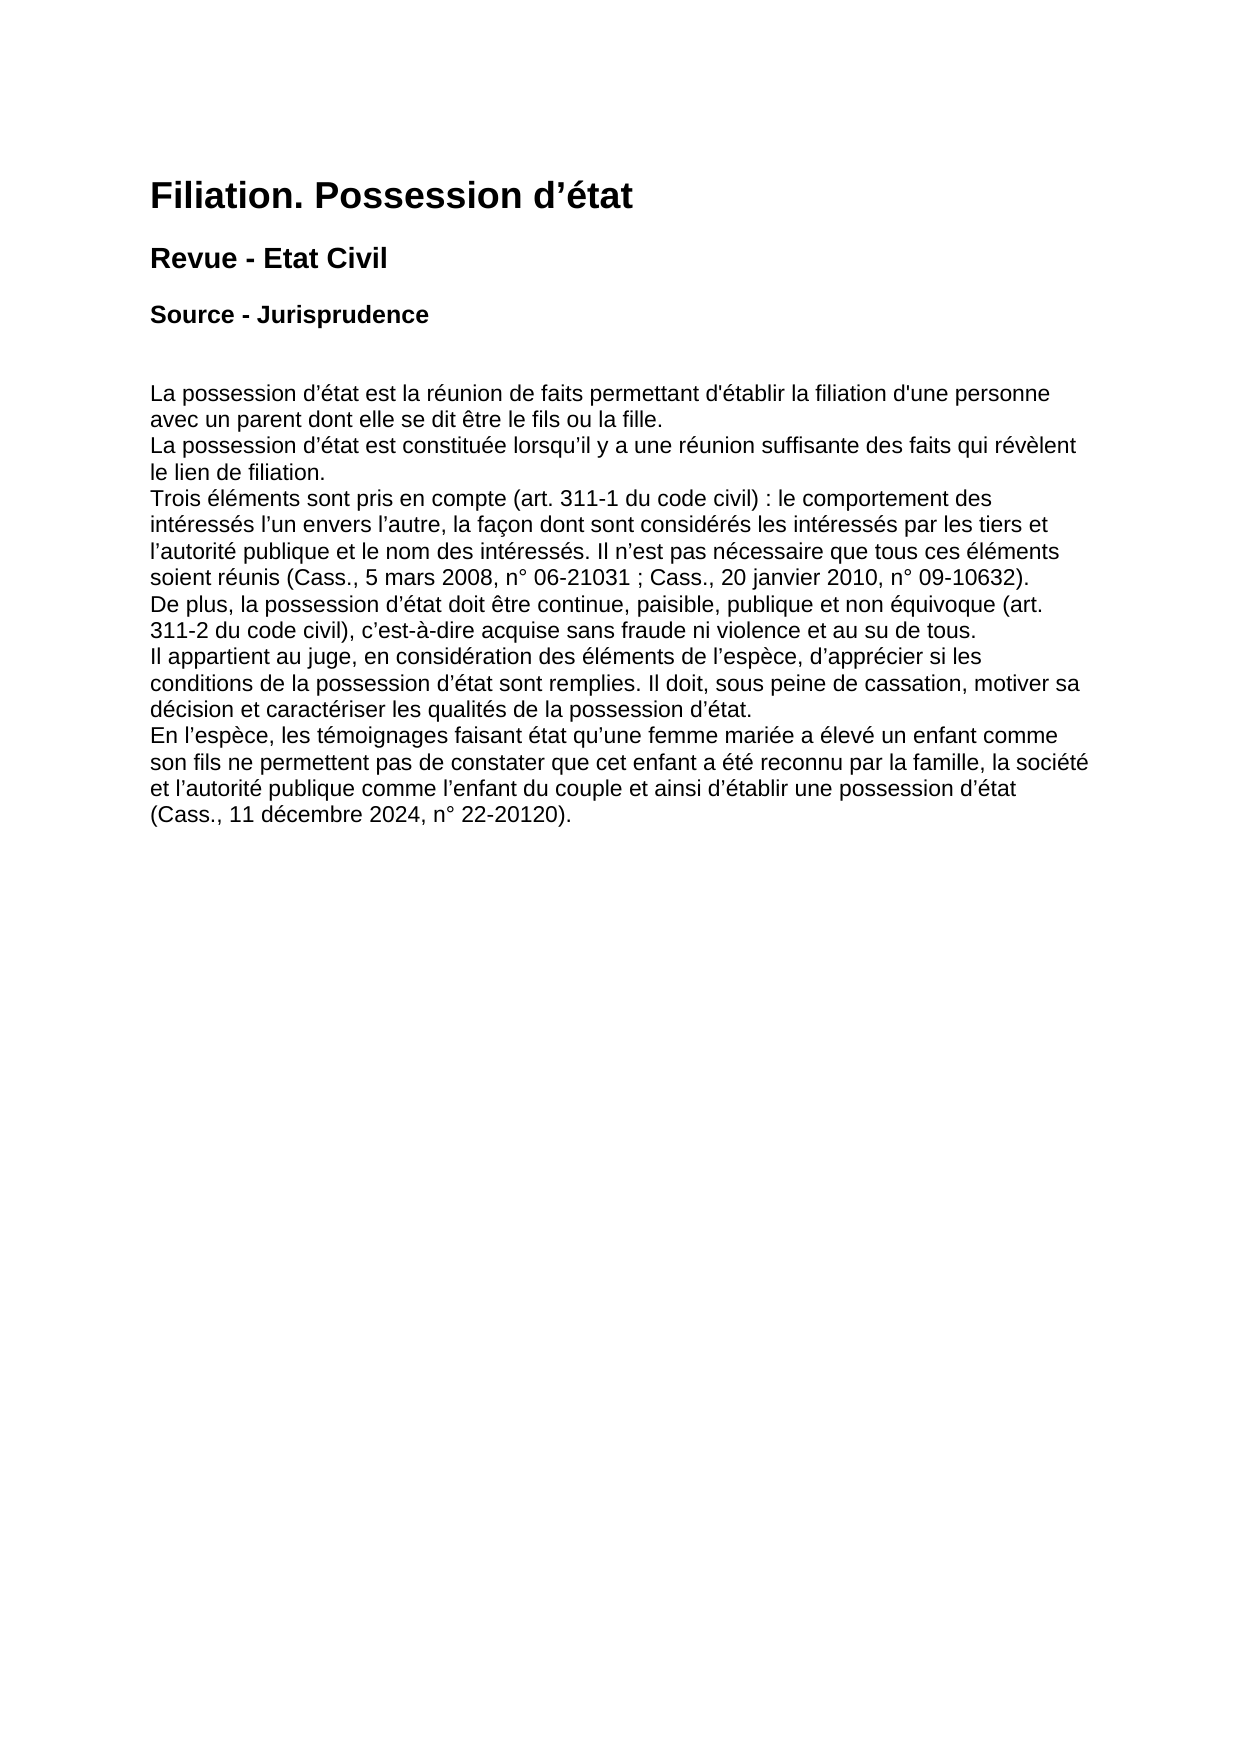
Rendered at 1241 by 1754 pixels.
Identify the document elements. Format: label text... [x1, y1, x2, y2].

subtitle Filiation. Possession d’état [150, 173, 1090, 216]
text La possession d’état est la réunion de faits permettant d'établir la filiation d'une personne avec un parent dont elle se dit être le fils ou la fille. [150, 380, 1090, 432]
text Il appartient au juge, en considération des éléments de l’espèce, d’apprécier si les conditions de la possession d’état sont remplies. Il doit, sous peine de cassation, motiver sa décision et caractériser les qualités de la possession d’état. [150, 643, 1090, 722]
text De plus, la possession d’état doit être continue, paisible, publique et non équivoque (art. 311-2 du code civil), c’est-à-dire acquise sans fraude ni violence et au su de tous. [150, 591, 1090, 643]
subtitle Source - Jurisprudence [150, 299, 1090, 328]
text La possession d’état est constituée lorsqu’il y a une réunion suffisante des faits qui révèlent le lien de filiation. [150, 432, 1090, 485]
text En l’espèce, les témoignages faisant état qu’une femme mariée a élevé un enfant comme son fils ne permettent pas de constater que cet enfant a été reconnu par la famille, la société et l’autorité publique comme l’enfant du couple et ainsi d’établir une possession d’état (Cass., 11 décembre 2024, n° 22-20120). [150, 722, 1090, 828]
text Trois éléments sont pris en compte (art. 311-1 du code civil) : le comportement des intéressés l’un envers l’autre, la façon dont sont considérés les intéressés par les tiers et l’autorité publique et le nom des intéressés. Il n’est pas nécessaire que tous ces éléments soient réunis (Cass., 5 mars 2008, n° 06-21031 ; Cass., 20 janvier 2010, n° 09-10632). [150, 485, 1090, 591]
subtitle Revue - Etat Civil [150, 241, 1090, 274]
